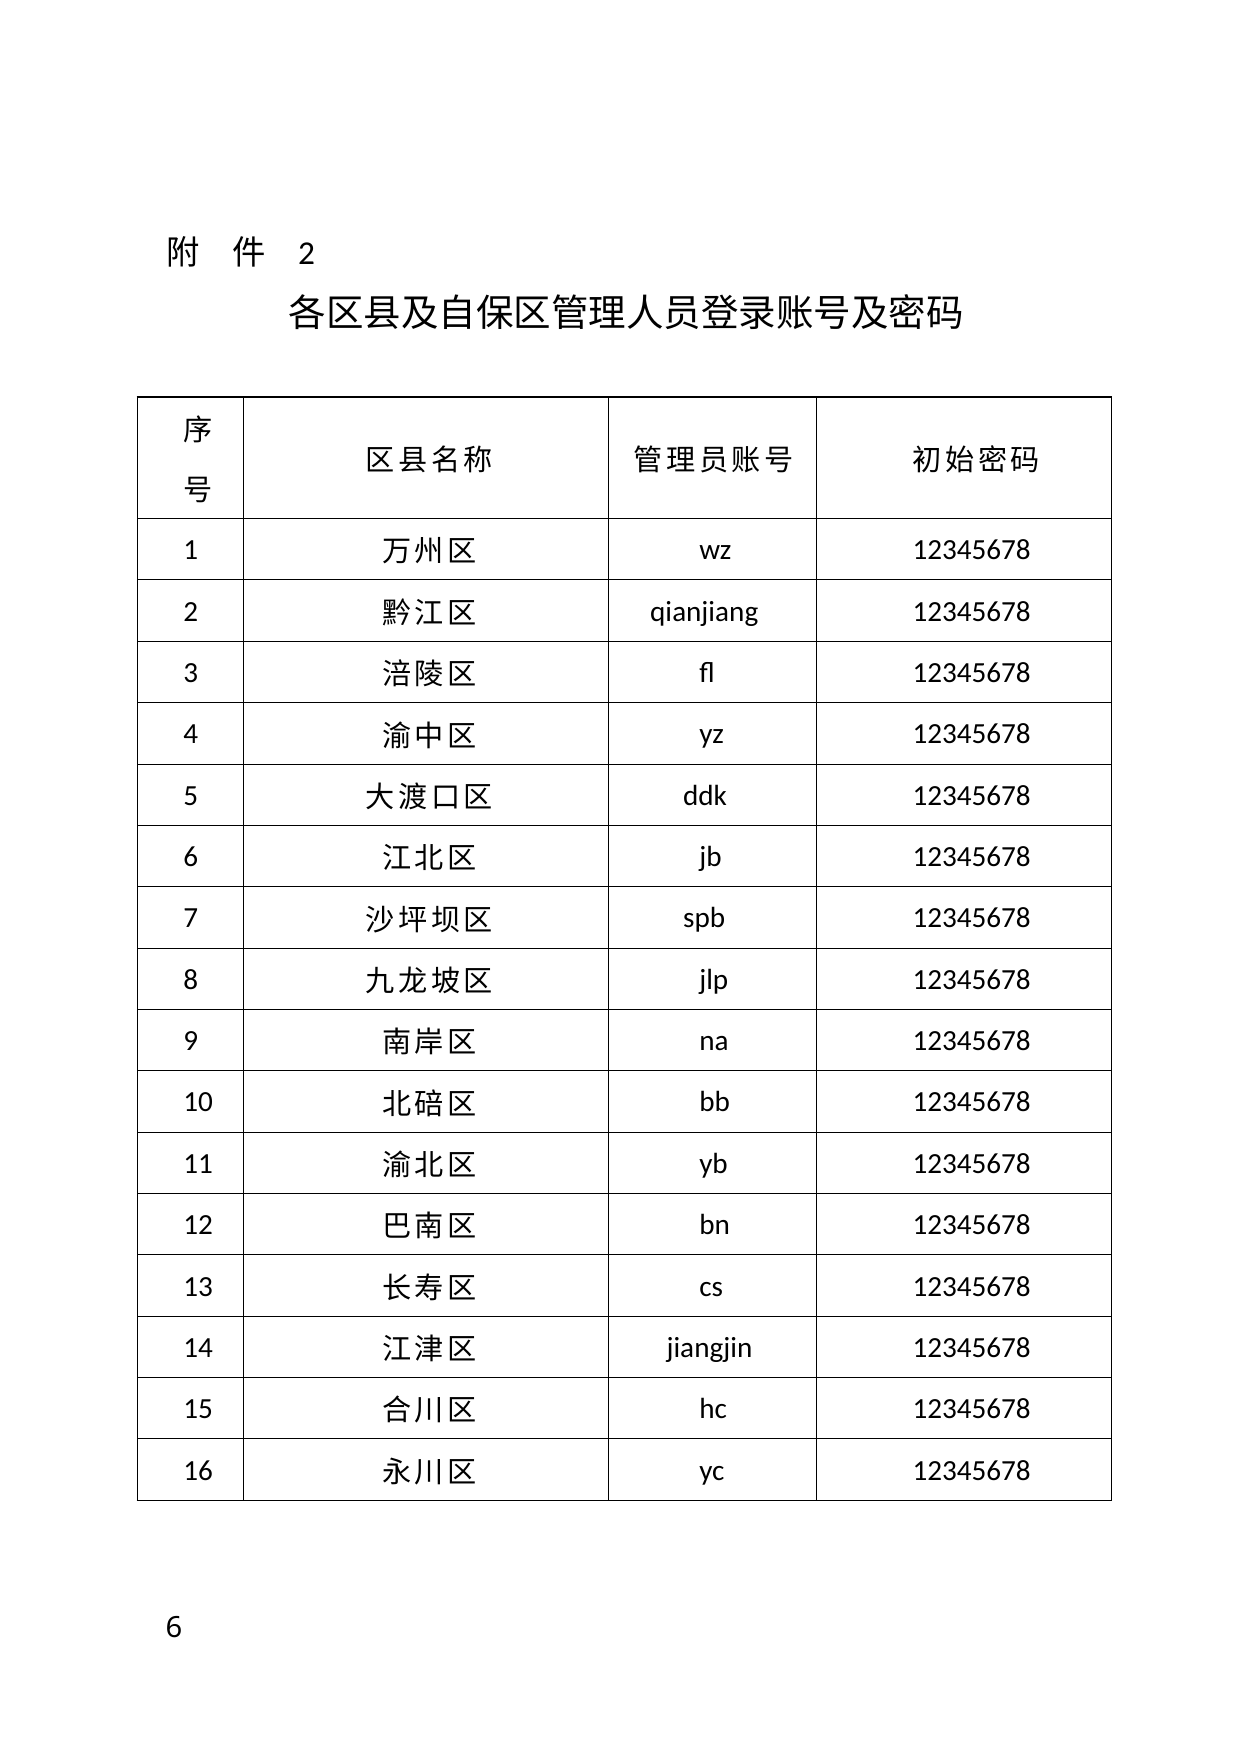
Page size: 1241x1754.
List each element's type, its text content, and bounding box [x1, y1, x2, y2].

table_cell 15 [138, 1378, 243, 1438]
table_cell 2 [138, 580, 243, 641]
table_cell 12345678 [817, 519, 1111, 579]
table_header 管理员账号 [609, 398, 816, 518]
table_cell 12345678 [817, 1194, 1111, 1254]
table_cell 4 [138, 703, 243, 763]
table_cell 12345678 [817, 765, 1111, 825]
table_cell 南岸区 [244, 1010, 608, 1070]
table_cell 8 [138, 949, 243, 1009]
table_cell 16 [138, 1439, 243, 1500]
table_cell jlp [609, 949, 816, 1009]
table_cell 9 [138, 1010, 243, 1070]
table_cell 12345678 [817, 1439, 1111, 1500]
table_cell 12345678 [817, 642, 1111, 702]
table_cell 12345678 [817, 1378, 1111, 1438]
table_cell 渝中区 [244, 703, 608, 763]
table_cell 大渡口区 [244, 765, 608, 825]
table_cell 1 [138, 519, 243, 579]
table_cell 长寿区 [244, 1255, 608, 1316]
table_header 初始密码 [817, 398, 1111, 518]
table_header 区县名称 [244, 398, 608, 518]
table_cell 北碚区 [244, 1071, 608, 1132]
table_cell 12345678 [817, 580, 1111, 641]
table_cell yb [609, 1133, 816, 1193]
table_cell 巴南区 [244, 1194, 608, 1254]
table_cell 江北区 [244, 826, 608, 886]
table_cell 12345678 [817, 1255, 1111, 1316]
table_cell bn [609, 1194, 816, 1254]
table_cell yc [609, 1439, 816, 1500]
table_cell 12345678 [817, 703, 1111, 763]
table_cell 江津区 [244, 1317, 608, 1377]
table_cell 14 [138, 1317, 243, 1377]
table_cell wz [609, 519, 816, 579]
table_cell 12345678 [817, 1010, 1111, 1070]
table_cell 黔江区 [244, 580, 608, 641]
table_cell 6 [138, 826, 243, 886]
table_cell 10 [138, 1071, 243, 1132]
table_cell yz [609, 703, 816, 763]
text 附件2 [167, 219, 1085, 280]
table_cell na [609, 1010, 816, 1070]
table_cell 渝北区 [244, 1133, 608, 1193]
table_cell 涪陵区 [244, 642, 608, 702]
table_cell 12345678 [817, 826, 1111, 886]
table_cell 12345678 [817, 1071, 1111, 1132]
table_cell 12345678 [817, 1133, 1111, 1193]
table_header 序号 [138, 398, 243, 518]
table_cell 12 [138, 1194, 243, 1254]
table_cell 13 [138, 1255, 243, 1316]
table_cell qianjiang [609, 580, 816, 641]
table_cell spb [609, 887, 816, 947]
table_cell 7 [138, 887, 243, 947]
table_cell 九龙坡区 [244, 949, 608, 1009]
table_cell 5 [138, 765, 243, 825]
table_cell 11 [138, 1133, 243, 1193]
table_cell jiangjin [609, 1317, 816, 1377]
table_cell bb [609, 1071, 816, 1132]
table_cell 永川区 [244, 1439, 608, 1500]
table_cell 3 [138, 642, 243, 702]
table_cell 万州区 [244, 519, 608, 579]
table_cell fl [609, 642, 816, 702]
table_cell jb [609, 826, 816, 886]
text 各区县及自保区管理人员登录账号及密码 [167, 280, 1085, 338]
table_cell hc [609, 1378, 816, 1438]
table_cell 12345678 [817, 949, 1111, 1009]
table_cell 12345678 [817, 1317, 1111, 1377]
table_cell ddk [609, 765, 816, 825]
table_cell 沙坪坝区 [244, 887, 608, 947]
table_cell 12345678 [817, 887, 1111, 947]
table_cell cs [609, 1255, 816, 1316]
table_cell 合川区 [244, 1378, 608, 1438]
